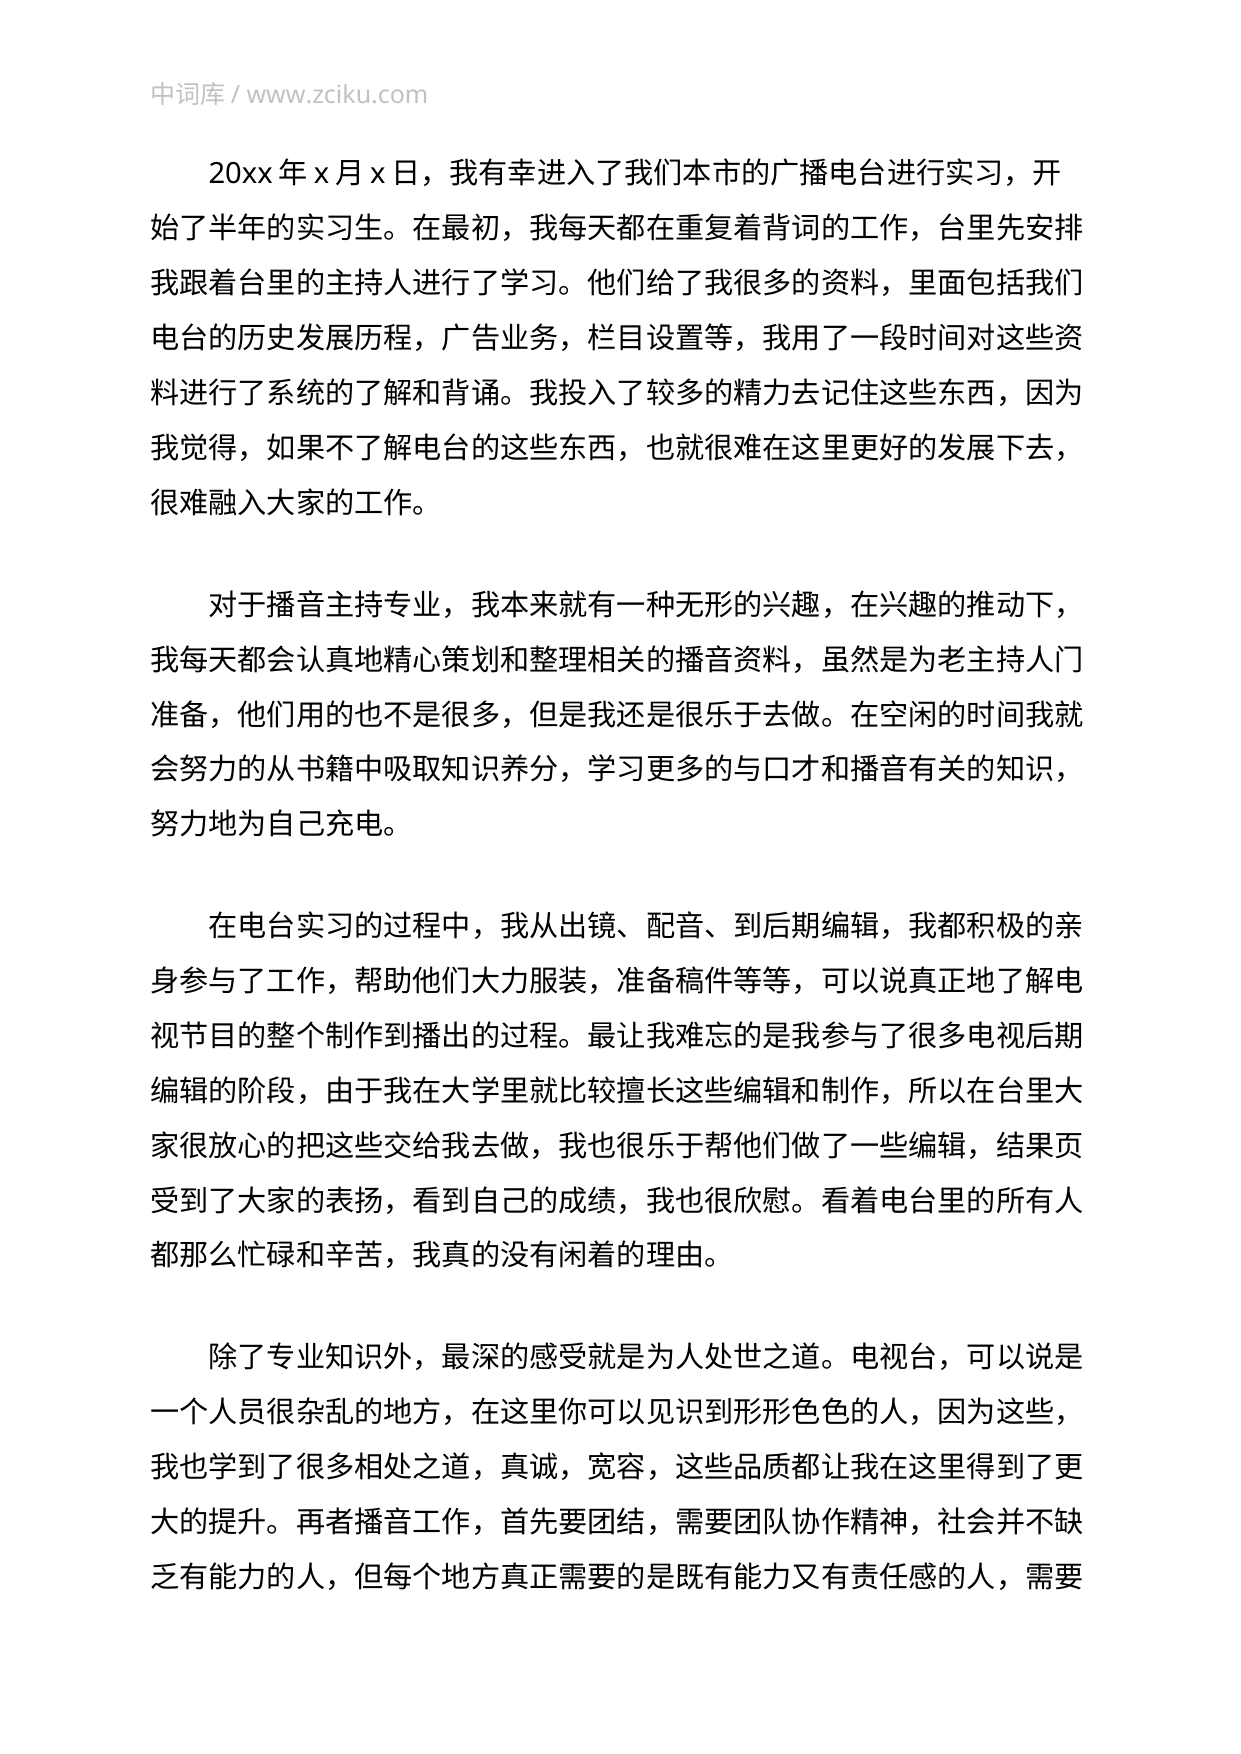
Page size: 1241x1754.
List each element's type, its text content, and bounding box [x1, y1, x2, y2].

text 对于播音主持专业，我本来就有一种无形的兴趣，在兴趣的推动下，我每天都会认真地精心策划和整理相关的播音资料，虽然是为老主持人门准备，他们用的也不是很多，但是我还是很乐于去做。在空闲的时间我就会努力的从书籍中吸取知识养分，学习更多的与口才和播音有关的知识，努力地为自己充电。 [150, 581, 1090, 843]
text 20xx年x月x日，我有幸进入了我们本市的广播电台进行实习，开始了半年的实习生。在最初，我每天都在重复着背词的工作，台里先安排我跟着台里的主持人进行了学习。他们给了我很多的资料，里面包括我们电台的历史发展历程，广告业务，栏目设置等，我用了一段时间对这些资料进行了系统的了解和背诵。我投入了较多的精力去记住这些东西，因为我觉得，如果不了解电台的这些东西，也就很难在这里更好的发展下去，很难融入大家的工作。 [150, 150, 1090, 522]
text 在电台实习的过程中，我从出镜、配音、到后期编辑，我都积极的亲身参与了工作，帮助他们大力服装，准备稿件等等，可以说真正地了解电视节目的整个制作到播出的过程。最让我难忘的是我参与了很多电视后期编辑的阶段，由于我在大学里就比较擅长这些编辑和制作，所以在台里大家很放心的把这些交给我去做，我也很乐于帮他们做了一些编辑，结果页受到了大家的表扬，看到自己的成绩，我也很欣慰。看着电台里的所有人都那么忙碌和辛苦，我真的没有闲着的理由。 [150, 903, 1090, 1274]
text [150, 1334, 1090, 1596]
